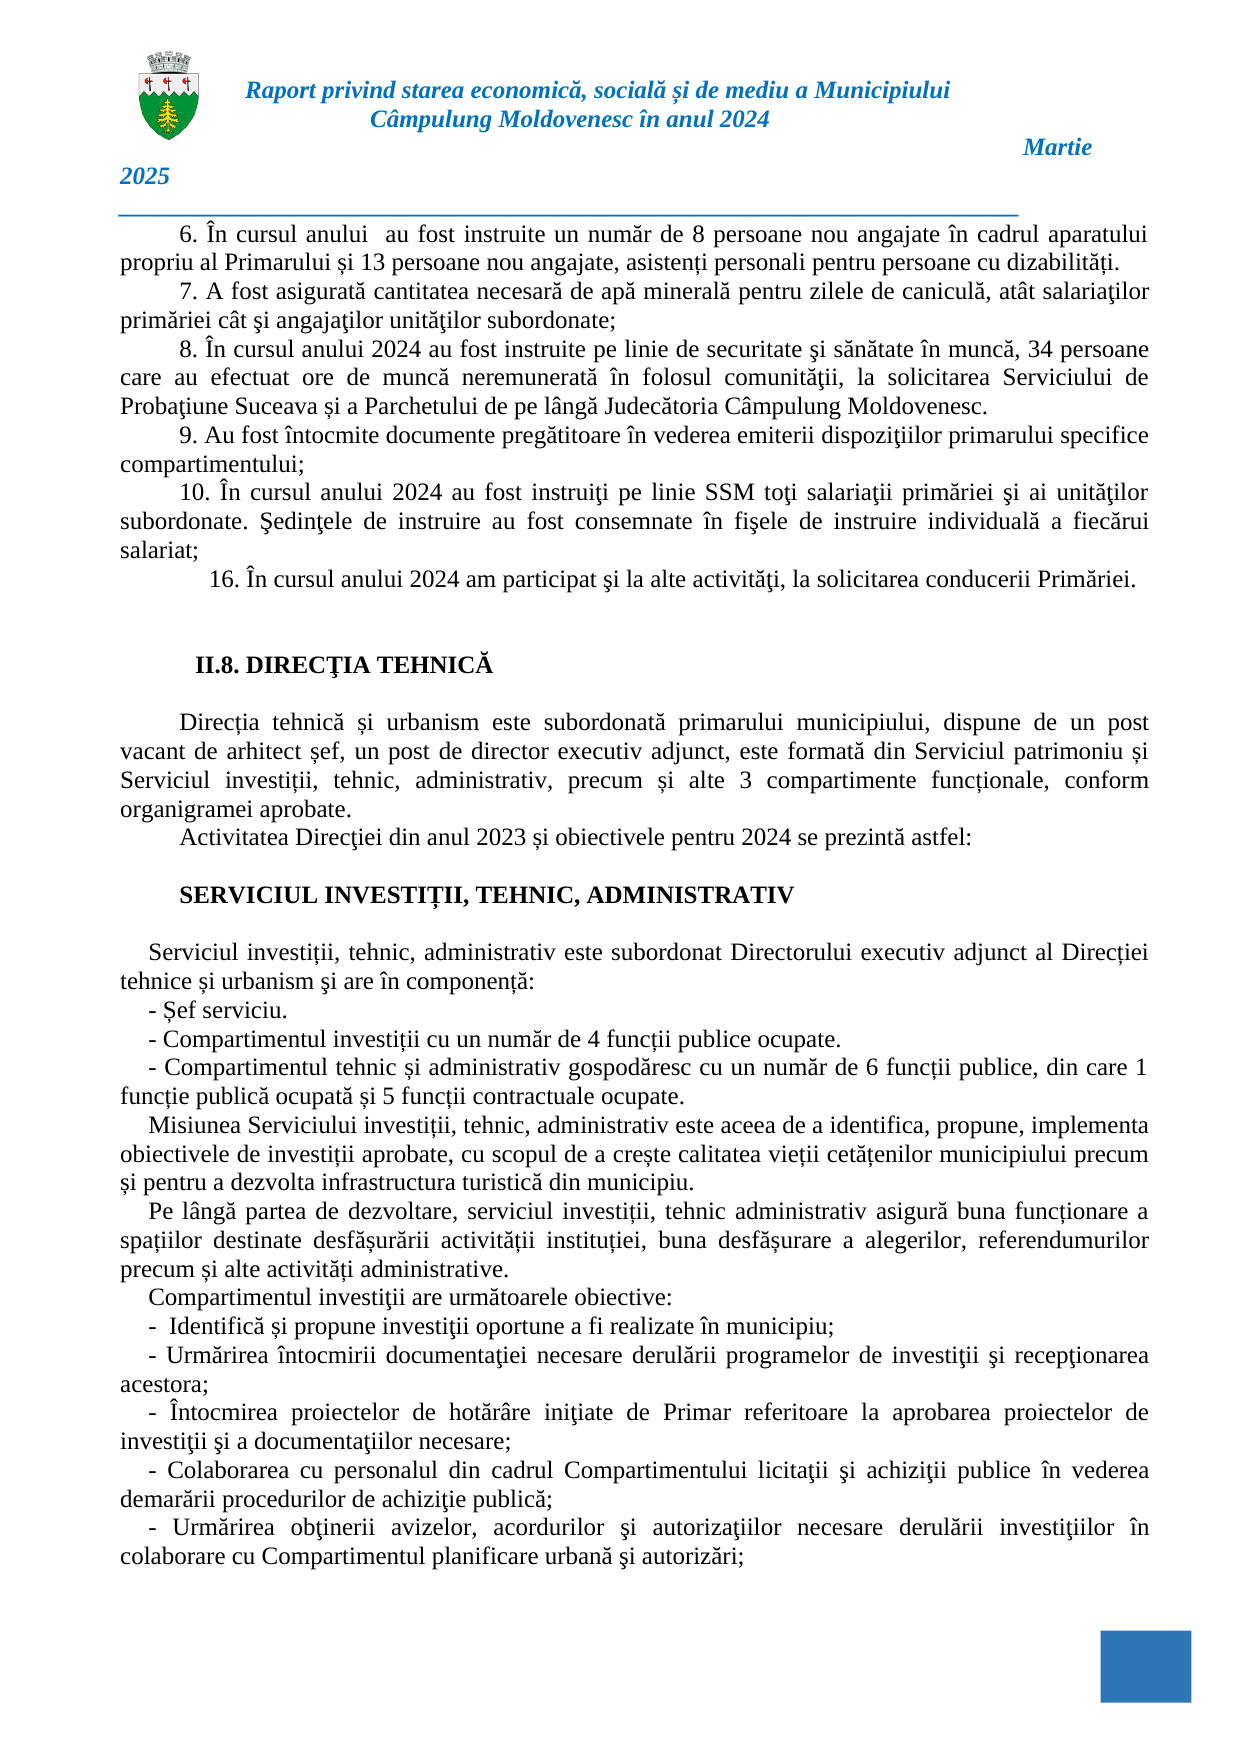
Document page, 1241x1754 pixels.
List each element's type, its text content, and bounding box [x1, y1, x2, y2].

text Activitatea Direcţiei din anul 2023 și obiectivele pentru 2024 se prezintă astfel: [120, 822, 1150, 851]
text - Compartimentul investiții cu un număr de 4 funcții publice ocupate. [120, 1024, 1150, 1052]
text - Compartimentul tehnic și administrativ gospodăresc cu un număr de 6 funcții publice, din care 1 funcție publică ocupată și 5 funcții contractuale ocupate. [120, 1052, 1150, 1110]
text 7. A fost asigurată cantitatea necesară de apă minerală pentru zilele de caniculă, atât salariaţilor primăriei cât şi angajaţilor unităţilor subordonate; [120, 276, 1150, 334]
text - Colaborarea cu personalul din cadrul Compartimentului licitaţii şi achiziţii publice în vederea demarării procedurilor de achiziţie publică; [120, 1455, 1150, 1512]
text II.8. DIRECŢIA TEHNICĂ [120, 650, 1150, 679]
text Direcția tehnică și urbanism este subordonată primarului municipiului, dispune de un post vacant de arhitect șef, un post de director executiv adjunct, este formată din Serviciul patrimoniu și Serviciul investiții, tehnic, administrativ, precum și alte 3 compartimente funcționale, conform organigramei aprobate. [120, 707, 1150, 822]
text - Identifică și propune investiţii oportune a fi realizate în municipiu; [120, 1311, 1150, 1340]
text Misiunea Serviciului investiții, tehnic, administrativ este aceea de a identifica, propune, implementa obiectivele de investiții aprobate, cu scopul de a crește calitatea vieții cetățenilor municipiului precum și pentru a dezvolta infrastructura turistică din municipiu. [120, 1110, 1150, 1196]
text - Urmărirea obţinerii avizelor, acordurilor şi autorizaţiilor necesare derulării investiţiilor în colaborare cu Compartimentul planificare urbană şi autorizări; [120, 1512, 1150, 1570]
picture [122, 50, 215, 142]
text SERVICIUL INVESTIȚII, TEHNIC, ADMINISTRATIV [120, 880, 1150, 909]
text 16. În cursul anului 2024 am participat şi la alte activităţi, la solicitarea conducerii Primăriei. [120, 564, 1150, 592]
text 10. În cursul anului 2024 au fost instruiţi pe linie SSM toţi salariaţii primăriei şi ai unităţilor subordonate. Şedinţele de instruire au fost consemnate în fişele de instruire individuală a fiecărui salariat; [120, 477, 1150, 564]
text - Șef serviciu. [120, 995, 1150, 1024]
text - Întocmirea proiectelor de hotărâre iniţiate de Primar referitoare la aprobarea proiectelor de investiţii şi a documentaţiilor necesare; [120, 1397, 1150, 1455]
text 9. Au fost întocmite documente pregătitoare în vederea emiterii dispoziţiilor primarului specifice compartimentului; [120, 420, 1150, 477]
text - Urmărirea întocmirii documentaţiei necesare derulării programelor de investiţii şi recepţionarea acestora; [120, 1340, 1150, 1397]
text 8. În cursul anului 2024 au fost instruite pe linie de securitate şi sănătate în muncă, 34 persoane care au efectuat ore de muncă neremunerată în folosul comunităţii, la solicitarea Serviciului de Probaţiune Suceava și a Parchetului de pe lângă Judecătoria Câmpulung Moldovenesc. [120, 334, 1150, 420]
text Serviciul investiții, tehnic, administrativ este subordonat Directorului executiv adjunct al Direcției tehnice și urbanism şi are în componență: [120, 937, 1150, 995]
text Compartimentul investiţii are următoarele obiective: [120, 1282, 1150, 1311]
text 6. În cursul anului au fost instruite un număr de 8 persoane nou angajate în cadrul aparatului propriu al Primarului și 13 persoane nou angajate, asistenți personali pentru persoane cu dizabilități. [120, 219, 1150, 276]
text Pe lângă partea de dezvoltare, serviciul investiții, tehnic administrativ asigură buna funcționare a spațiilor destinate desfășurării activității instituției, buna desfășurare a alegerilor, referendumurilor precum și alte activități administrative. [120, 1196, 1150, 1282]
